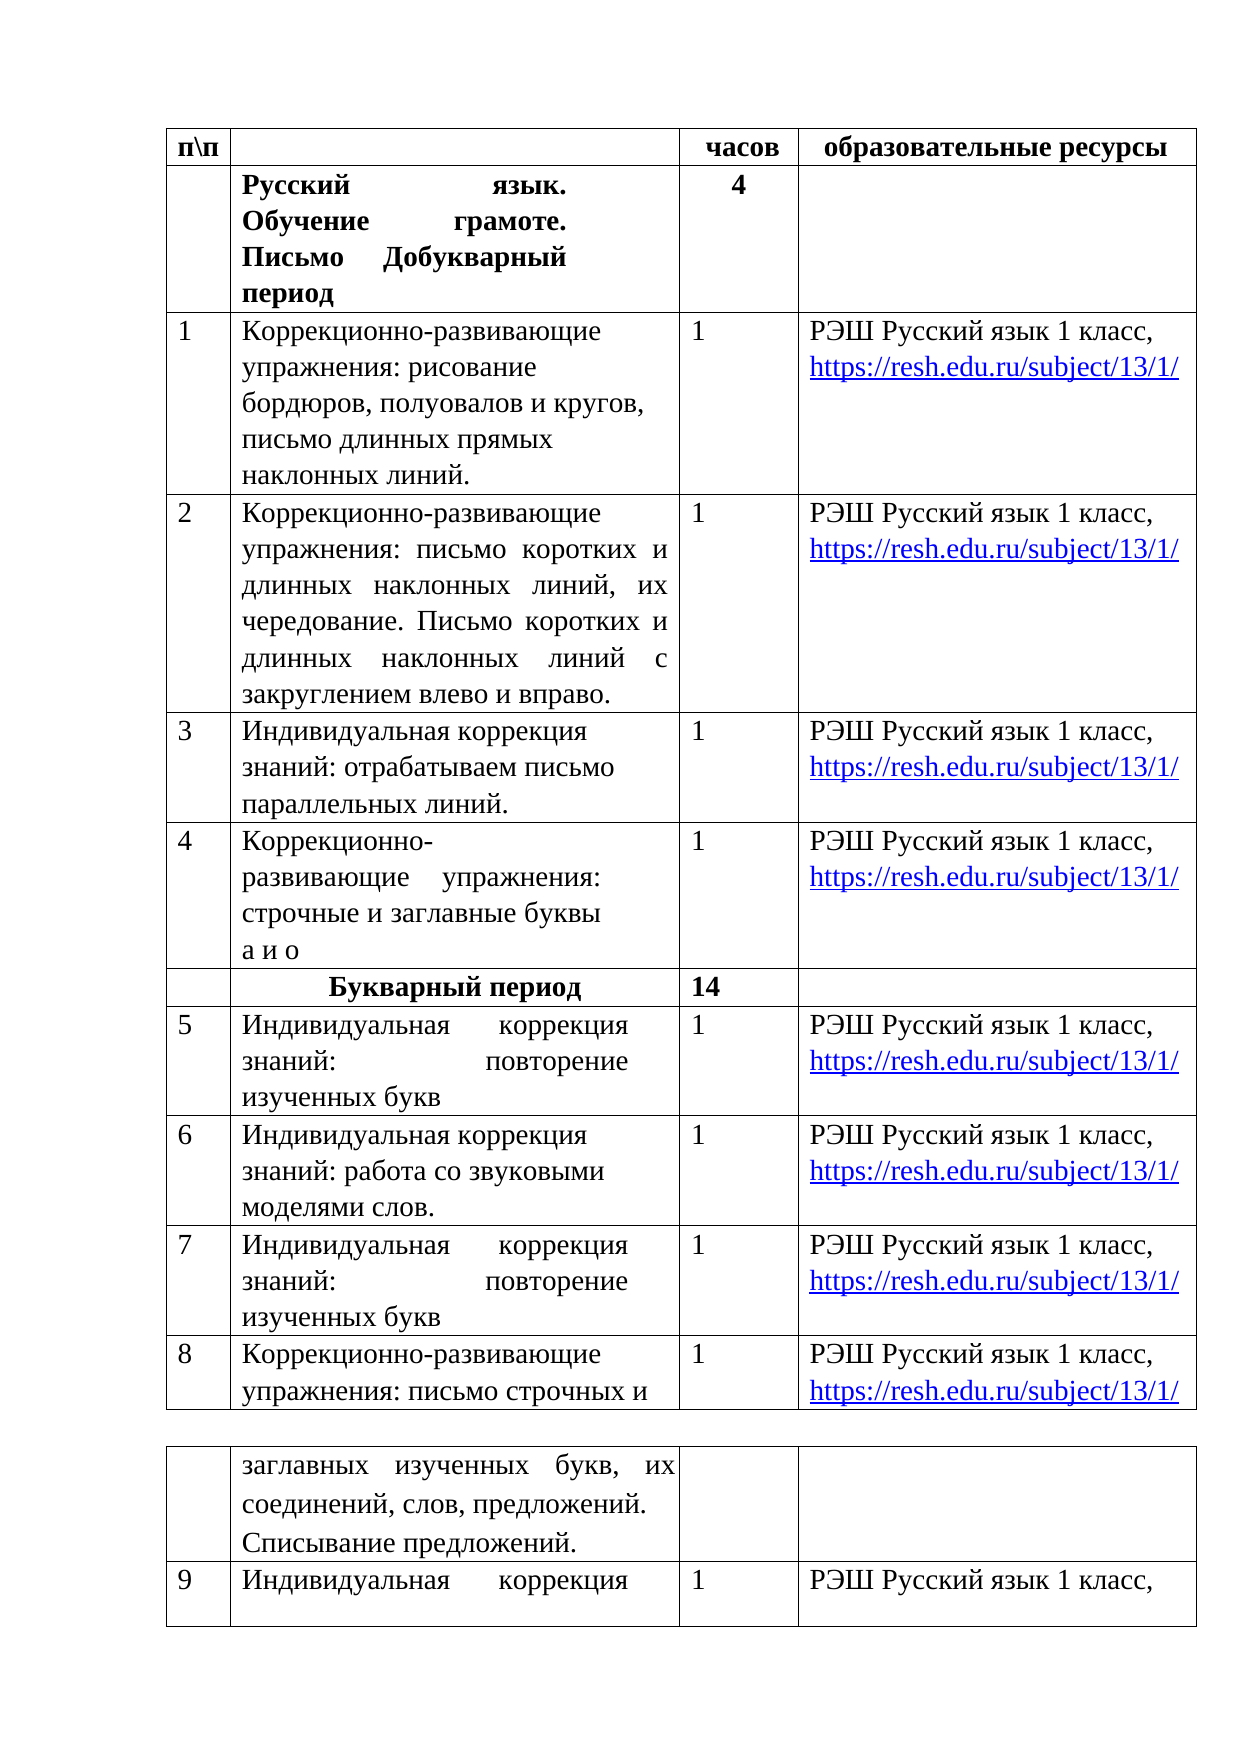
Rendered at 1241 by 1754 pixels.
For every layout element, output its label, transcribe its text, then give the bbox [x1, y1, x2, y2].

table_cell РЭШ Русский язык 1 класс, https://resh.edu.ru/subject/13/1/ [799, 823, 1196, 968]
table_header [680, 1447, 798, 1561]
table_cell [167, 969, 230, 1006]
table_cell Коррекционно-развивающие упражнения: письмо коротких и длинных наклонных линий, их чередование. Письмо коротких и длинных наклонных линий с закруглением влево и вправо. [231, 495, 679, 712]
table_cell 9 [167, 1562, 230, 1626]
table_cell Русский язык. Обучение грамоте. Письмо Добукварный период [231, 166, 679, 311]
table_cell 1 [680, 823, 798, 968]
table_cell 6 [167, 1116, 230, 1225]
table_header [799, 1447, 1196, 1561]
table_cell Индивидуальная коррекция знаний: работа со звуковыми моделями слов. [231, 1116, 679, 1225]
table_cell 5 [167, 1007, 230, 1115]
table_cell Коррекционно-развивающие упражнения: рисование бордюров, полуовалов и кругов, письмо длинных прямых наклонных линий. [231, 313, 679, 494]
table_cell 4 [680, 166, 798, 311]
table_header заглавных изученных букв, их соединений, слов, предложений. Списывание предложений. [231, 1447, 679, 1561]
table_cell РЭШ Русский язык 1 класс, https://resh.edu.ru/subject/13/1/ [799, 1116, 1196, 1225]
table_header Тема [231, 129, 679, 165]
table_cell 1 [680, 1007, 798, 1115]
table_cell РЭШ Русский язык 1 класс, https://resh.edu.ru/subject/13/1/ [799, 713, 1196, 822]
table_cell [167, 166, 230, 311]
table_cell 1 [680, 713, 798, 822]
table_cell РЭШ Русский язык 1 класс, https://resh.edu.ru/subject/13/1/ [799, 1007, 1196, 1115]
table_cell Букварный период [231, 969, 679, 1006]
table_cell 4 [167, 823, 230, 968]
table_cell Индивидуальная коррекция знаний: повторение изученных букв [231, 1226, 679, 1335]
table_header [799, 129, 1196, 165]
table_cell 14 [680, 969, 798, 1006]
table_cell [799, 969, 1196, 1006]
table_cell РЭШ Русский язык 1 класс, https://resh.edu.ru/subject/13/1/ [799, 495, 1196, 712]
table_header № п\п [167, 129, 230, 165]
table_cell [231, 1562, 679, 1626]
table_header Кол-во часов [680, 129, 798, 165]
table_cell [799, 1562, 1196, 1626]
table_cell 1 [167, 313, 230, 494]
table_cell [799, 313, 1196, 494]
table_cell 7 [167, 1226, 230, 1335]
table_cell 1 [680, 1116, 798, 1225]
table_cell 1 [680, 1562, 798, 1626]
table_cell 2 [167, 495, 230, 712]
table_cell Индивидуальная коррекция знаний: повторение изученных букв [231, 1007, 679, 1115]
table_cell 1 [680, 495, 798, 712]
table_header [167, 1447, 230, 1561]
table_cell [799, 166, 1196, 311]
table_cell 1 [680, 313, 798, 494]
table_cell РЭШ Русский язык 1 класс, https://resh.edu.ru/subject/13/1/ [799, 1226, 1196, 1335]
table_cell 1 [680, 1336, 798, 1409]
table_cell 8 [167, 1336, 230, 1409]
table_cell Коррекционно-развивающие упражнения: письмо строчных и [231, 1336, 679, 1409]
table_cell Индивидуальная коррекция знаний: отрабатываем письмо параллельных линий. [231, 713, 679, 822]
table_cell 3 [167, 713, 230, 822]
table_cell РЭШ Русский язык 1 класс, https://resh.edu.ru/subject/13/1/ [799, 1336, 1196, 1409]
table_cell Коррекционно-развивающие упражнения: строчные и заглавные буквы а и о [231, 823, 679, 968]
table_cell 1 [680, 1226, 798, 1335]
